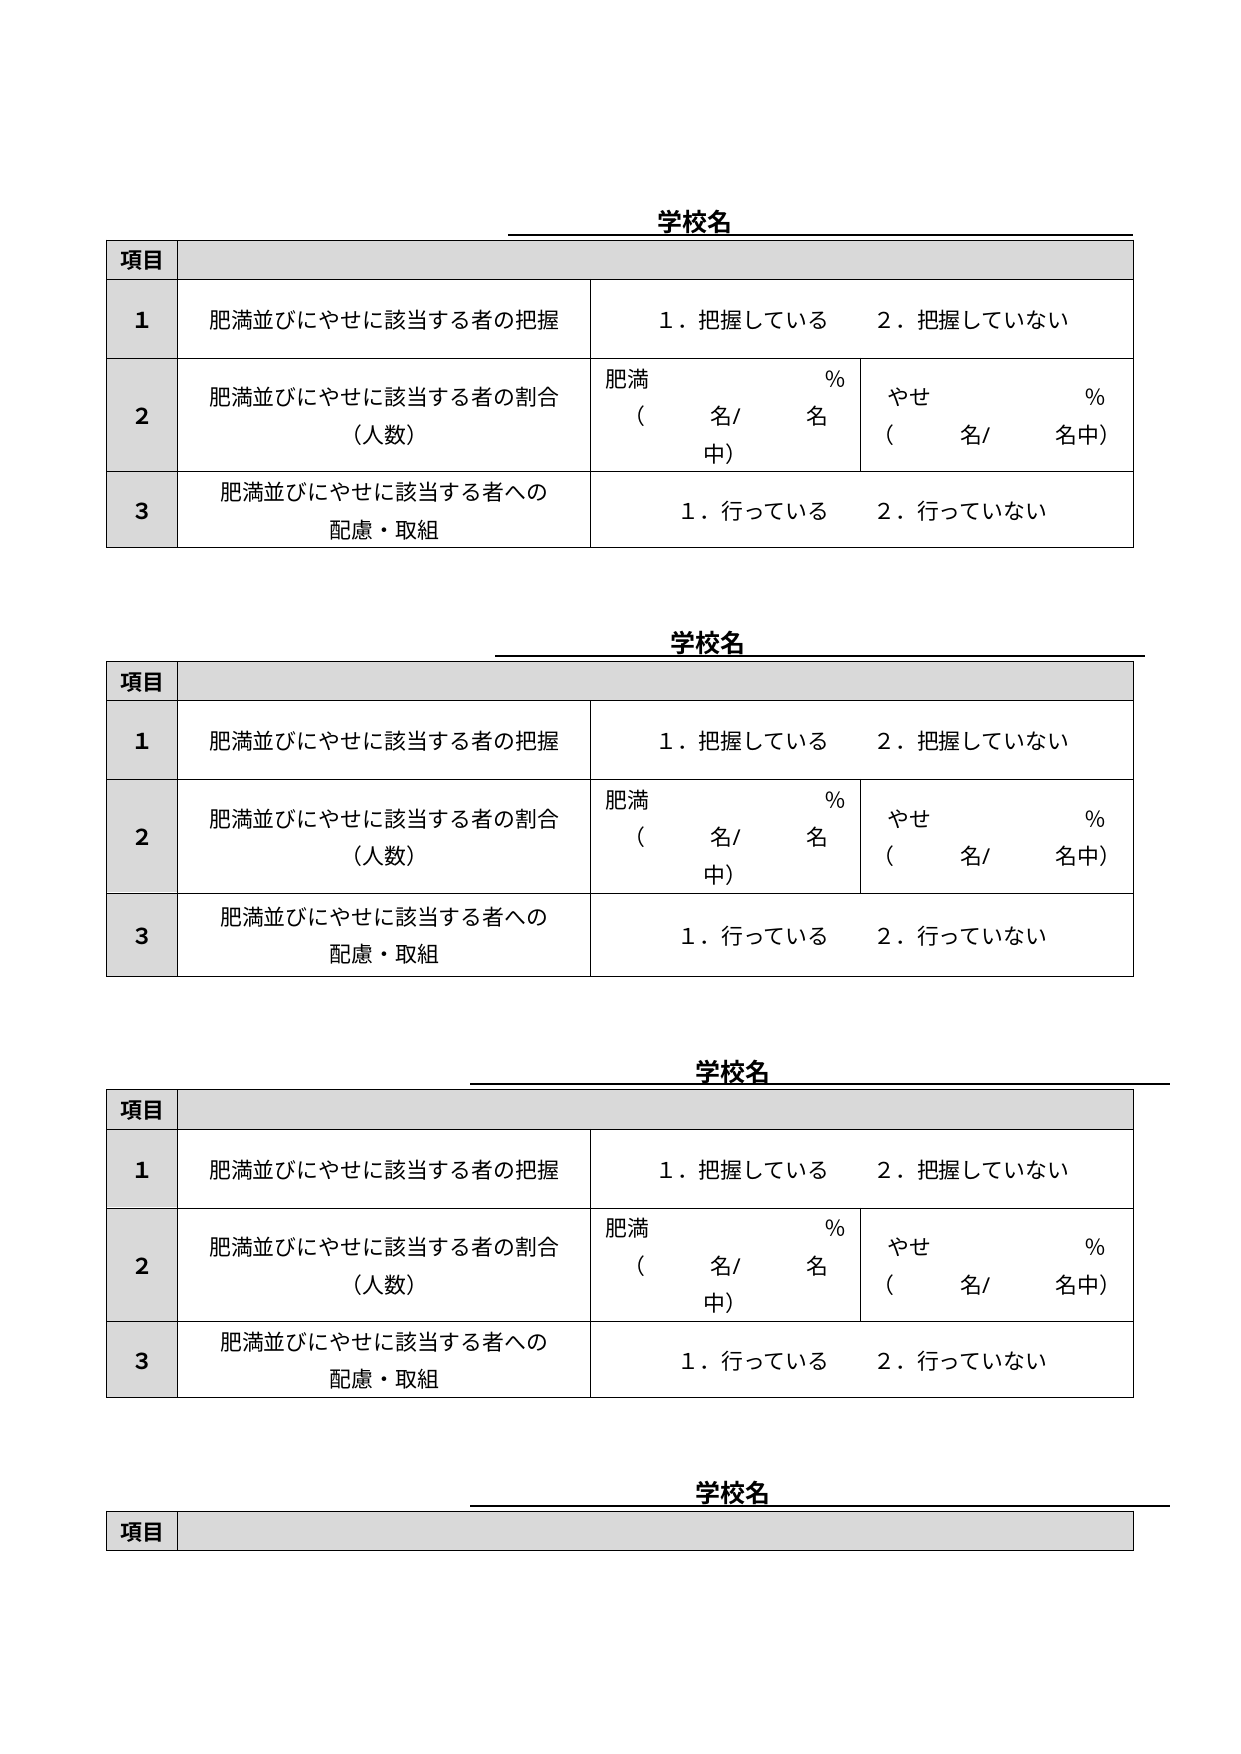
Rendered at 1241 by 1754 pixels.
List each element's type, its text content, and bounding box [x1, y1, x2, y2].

table_cell １．把握している ２．把握していない [591, 280, 1133, 358]
table_cell 肥満並びにやせに該当する者への 配慮・取組 [178, 472, 590, 547]
table_cell １．把握している ２．把握していない [591, 701, 1133, 779]
table_cell ２ [107, 1209, 177, 1321]
table_cell 肥満並びにやせに該当する者の割合 （人数） [178, 1209, 590, 1321]
table_header [178, 1512, 1133, 1550]
table_header 項目 [107, 241, 177, 279]
text 学校名 [118, 623, 1122, 661]
table_cell １．把握している ２．把握していない [591, 1130, 1133, 1207]
table_cell ３ [107, 1322, 177, 1397]
table_cell １ [107, 701, 177, 779]
table_header 項目 [107, 662, 177, 700]
text 学校名 [118, 1473, 1122, 1511]
table_cell 肥満並びにやせに該当する者の把握 [178, 701, 590, 779]
table_cell 肥満並びにやせに該当する者の把握 [178, 1130, 590, 1207]
table_cell 肥満並びにやせに該当する者への 配慮・取組 [178, 1322, 590, 1397]
table_cell 肥満並びにやせに該当する者の割合 （人数） [178, 780, 590, 892]
table_cell やせ ％ （ 名/ 名中） [861, 359, 1133, 471]
table_cell やせ ％ （ 名/ 名中） [861, 1209, 1133, 1321]
text 学校名 [118, 202, 1122, 239]
table_cell 肥満 ％ （ 名/ 名中） [591, 1209, 860, 1321]
table_cell ３ [107, 472, 177, 547]
table_cell 肥満並びにやせに該当する者の割合 （人数） [178, 359, 590, 471]
table_cell １ [107, 280, 177, 358]
text 学校名 [118, 1052, 1122, 1089]
table_header [178, 662, 1133, 700]
table_cell 肥満 ％ （ 名/ 名中） [591, 359, 860, 471]
table_cell １．行っている ２．行っていない [591, 472, 1133, 547]
table_cell 肥満並びにやせに該当する者の把握 [178, 280, 590, 358]
table_cell １．行っている ２．行っていない [591, 894, 1133, 976]
table_cell やせ ％ （ 名/ 名中） [861, 780, 1133, 892]
table_header [178, 1090, 1133, 1129]
table_header [178, 241, 1133, 279]
table_cell 肥満並びにやせに該当する者への 配慮・取組 [178, 894, 590, 976]
table_cell １ [107, 1130, 177, 1207]
table_cell ２ [107, 359, 177, 471]
table_cell 肥満 ％ （ 名/ 名中） [591, 780, 860, 892]
table_cell １．行っている ２．行っていない [591, 1322, 1133, 1397]
table_header 項目 [107, 1090, 177, 1129]
table_header 項目 [107, 1512, 177, 1550]
table_cell ３ [107, 894, 177, 976]
table_cell ２ [107, 780, 177, 892]
